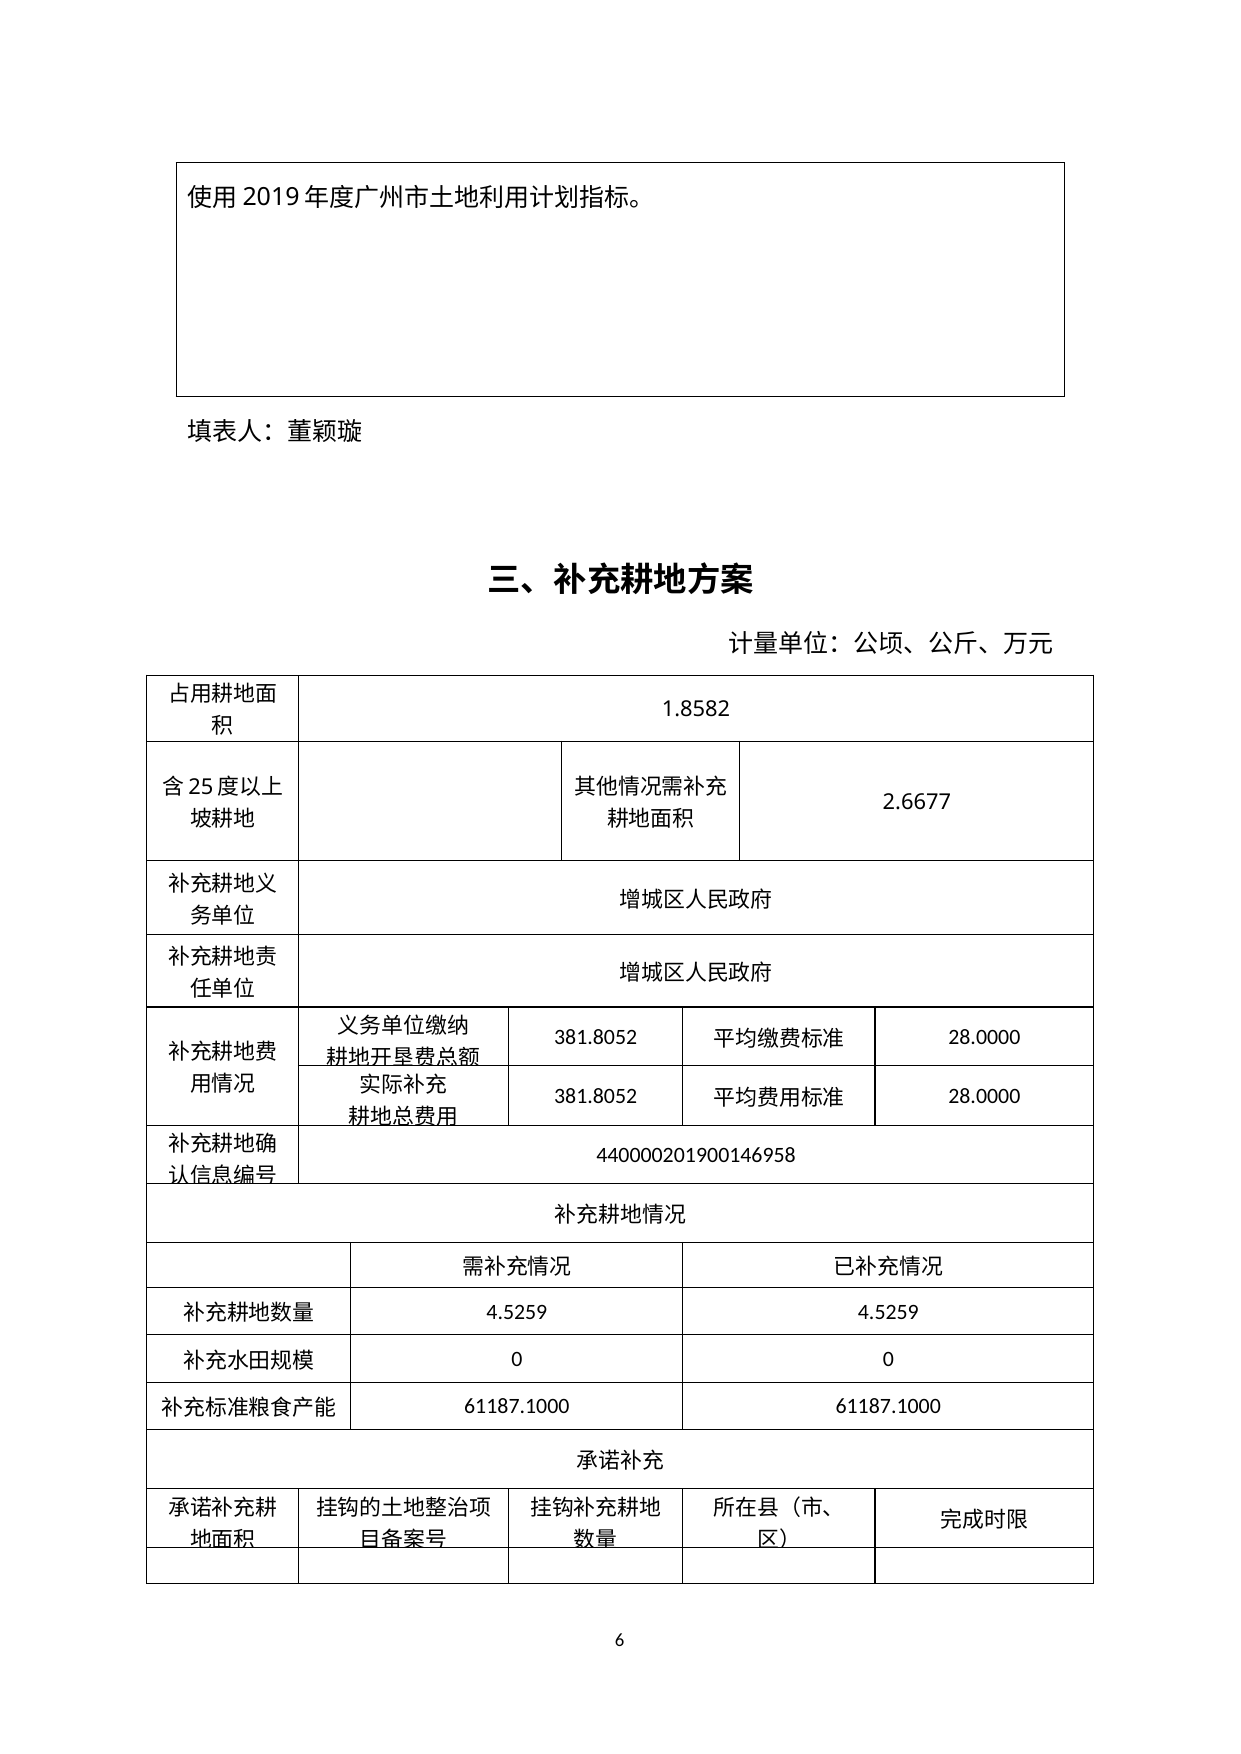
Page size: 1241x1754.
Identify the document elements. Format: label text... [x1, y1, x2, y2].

table_cell 28.0000 [876, 1008, 1093, 1065]
table_cell [876, 1548, 1093, 1582]
table_cell 已补充情况 [683, 1243, 1093, 1287]
table_header 1.8582 [299, 676, 1093, 741]
table_cell 所在县（市、区） [683, 1489, 874, 1547]
table_cell 需补充情况 [351, 1243, 682, 1287]
table_cell 61187.1000 [351, 1383, 682, 1429]
table_cell [683, 1548, 874, 1582]
table_cell 2.6677 [740, 742, 1093, 860]
text 计量单位：公顷、公斤、万元 [187, 609, 1053, 674]
table_cell 增城区人民政府 [299, 861, 1093, 934]
table_cell 61187.1000 [683, 1383, 1093, 1429]
table_cell 381.8052 [509, 1008, 682, 1065]
table_cell 挂钩补充耕地数量 [509, 1489, 682, 1547]
table_cell 承诺补充耕地面积 [147, 1489, 298, 1547]
table_cell 其他情况需补充耕地面积 [562, 742, 739, 860]
table_cell 补充水田规模 [147, 1335, 350, 1382]
table_cell 使用2019年度广州市土地利用计划指标。 [177, 163, 1064, 396]
table_cell 440000201900146958 [299, 1126, 1093, 1183]
table_cell 平均费用标准 [683, 1066, 874, 1124]
table_cell 28.0000 [876, 1066, 1093, 1124]
table_cell 承诺补充 [147, 1430, 1093, 1488]
table_cell 381.8052 [509, 1066, 682, 1124]
table_header 占用耕地面积 [147, 676, 298, 741]
table_cell 增城区人民政府 [299, 935, 1093, 1006]
text 三、补充耕地方案 [187, 544, 1053, 609]
table_cell 完成时限 [876, 1489, 1093, 1547]
table_cell 补充耕地费用情况 [147, 1008, 298, 1124]
table_cell [147, 1548, 298, 1582]
table_cell 义务单位缴纳 耕地开垦费总额 [299, 1008, 508, 1065]
table_cell [299, 742, 561, 860]
table_cell 补充耕地责任单位 [147, 935, 298, 1006]
table_cell 0 [683, 1335, 1093, 1382]
table_cell 补充耕地义务单位 [147, 861, 298, 934]
table_cell 补充标准粮食产能 [147, 1383, 350, 1429]
table_cell 实际补充 耕地总费用 [299, 1066, 508, 1124]
table_cell 0 [351, 1335, 682, 1382]
table_cell 4.5259 [683, 1288, 1093, 1334]
table_cell [299, 1548, 508, 1582]
table_cell 补充耕地确认信息编号 [147, 1126, 298, 1183]
text 填表人：董颖璇 [187, 397, 1053, 462]
table_cell [509, 1548, 682, 1582]
table_cell 含25度以上坡耕地 [147, 742, 298, 860]
table_cell 平均缴费标准 [683, 1008, 874, 1065]
table_cell 补充耕地数量 [147, 1288, 350, 1334]
table_cell [147, 1243, 350, 1287]
table_cell 补充耕地情况 [147, 1184, 1093, 1242]
table_cell 4.5259 [351, 1288, 682, 1334]
table_cell 挂钩的土地整治项目备案号 [299, 1489, 508, 1547]
